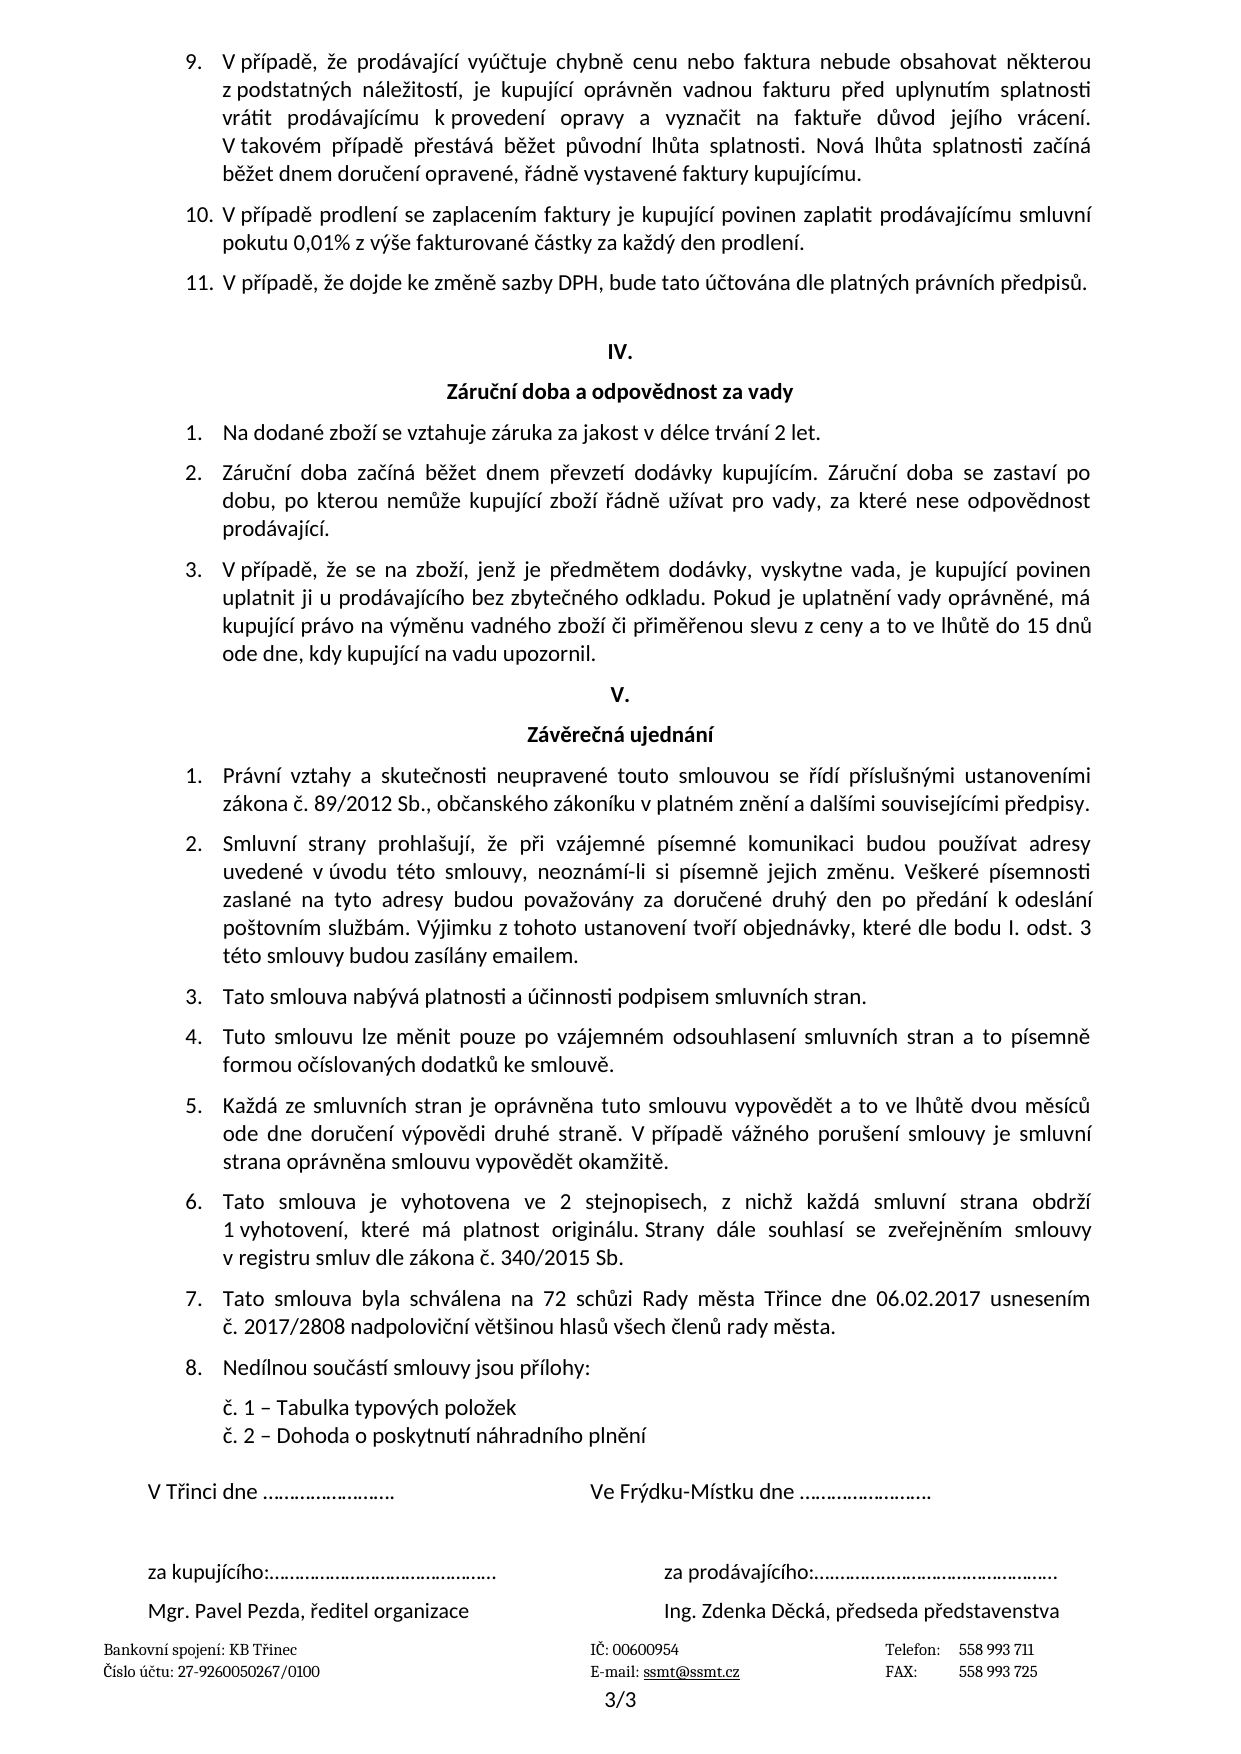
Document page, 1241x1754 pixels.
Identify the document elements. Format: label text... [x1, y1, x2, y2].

text za kupujícího:……………………………………… za prodávajícího:….………..…………………………… [148, 1558, 1092, 1585]
list Tuto smlouvu lze měnit pouze po vzájemném odsouhlasení smluvních stran a to písemně formou očíslovaných dodatků ke smlouvě. [185, 1022, 1092, 1078]
text č. 2 – Dohoda o poskytnutí náhradního plnění [223, 1421, 1092, 1449]
list Tato smlouva je vyhotovena ve 2 stejnopisech, z nichž každá smluvní strana obdrží 1 vyhotovení, které má platnost originálu. Strany dále souhlasí se zveřejněním smlouvy v registru smluv dle zákona č. 340/2015 Sb. [185, 1187, 1092, 1272]
text Záruční doba a odpovědnost za vady [148, 377, 1092, 406]
list Smluvní strany prohlašují, že při vzájemné písemné komunikaci budou používat adresy uvedené v úvodu této smlouvy, neoznámí-li si písemně jejich změnu. Veškeré písemnosti zaslané na tyto adresy budou považovány za doručené druhý den po předání k odeslání poštovním službám. Výjimku z tohoto ustanovení tvoří objednávky, které dle bodu I. odst. 3 této smlouvy budou zasílány emailem. [185, 829, 1092, 969]
text Závěrečná ujednání [148, 720, 1092, 748]
list Každá ze smluvních stran je oprávněna tuto smlouvu vypovědět a to ve lhůtě dvou měsíců ode dne doručení výpovědi druhé straně. V případě vážného porušení smlouvy je smluvní strana oprávněna smlouvu vypovědět okamžitě. [185, 1091, 1092, 1175]
text Mgr. Pavel Pezda, ředitel organizace Ing. Zdenka Děcká, předseda představenstva [148, 1598, 1092, 1624]
list Právní vztahy a skutečnosti neupravené touto smlouvou se řídí příslušnými ustanoveními zákona č. 89/2012 Sb., občanského zákoníku v platném znění a dalšími souvisejícími předpisy. [185, 761, 1092, 817]
text V Třinci dne ……………………. Ve Frýdku-Místku dne ……………………. [148, 1477, 1092, 1505]
list V případě, že prodávající vyúčtuje chybně cenu nebo faktura nebude obsahovat některou z podstatných náležitostí, je kupující oprávněn vadnou fakturu před uplynutím splatnosti vrátit prodávajícímu k provedení opravy a vyznačit na faktuře důvod jejího vrácení. V takovém případě přestává běžet původní lhůta splatnosti. Nová lhůta splatnosti začíná běžet dnem doručení opravené, řádně vystavené faktury kupujícímu. [185, 47, 1092, 187]
list Tato smlouva byla schválena na 72 schůzi Rady města Třince dne 06.02.2017 usnesením č. 2017/2808 nadpoloviční většinou hlasů všech členů rady města. [185, 1284, 1092, 1340]
list Na dodané zboží se vztahuje záruka za jakost v délce trvání 2 let. [185, 418, 1092, 446]
list Záruční doba začíná běžet dnem převzetí dodávky kupujícím. Záruční doba se zastaví po dobu, po kterou nemůže kupující zboží řádně užívat pro vady, za které nese odpovědnost prodávající. [185, 458, 1092, 543]
list V případě, že dojde ke změně sazby DPH, bude tato účtována dle platných právních předpisů. [185, 268, 1092, 296]
text V. [148, 680, 1092, 708]
list Nedílnou součástí smlouvy jsou přílohy: [185, 1353, 1092, 1381]
list V případě prodlení se zaplacením faktury je kupující povinen zaplatit prodávajícímu smluvní pokutu 0,01% z výše fakturované částky za každý den prodlení. [185, 200, 1092, 256]
list V případě, že se na zboží, jenž je předmětem dodávky, vyskytne vada, je kupující povinen uplatnit ji u prodávajícího bez zbytečného odkladu. Pokud je uplatnění vady oprávněné, má kupující právo na výměnu vadného zboží či přiměřenou slevu z ceny a to ve lhůtě do 15 dnů ode dne, kdy kupující na vadu upozornil. [185, 555, 1092, 667]
list Tato smlouva nabývá platnosti a účinnosti podpisem smluvních stran. [185, 982, 1092, 1010]
text č. 1 – Tabulka typových položek [223, 1393, 1092, 1421]
text IV. [148, 337, 1092, 365]
